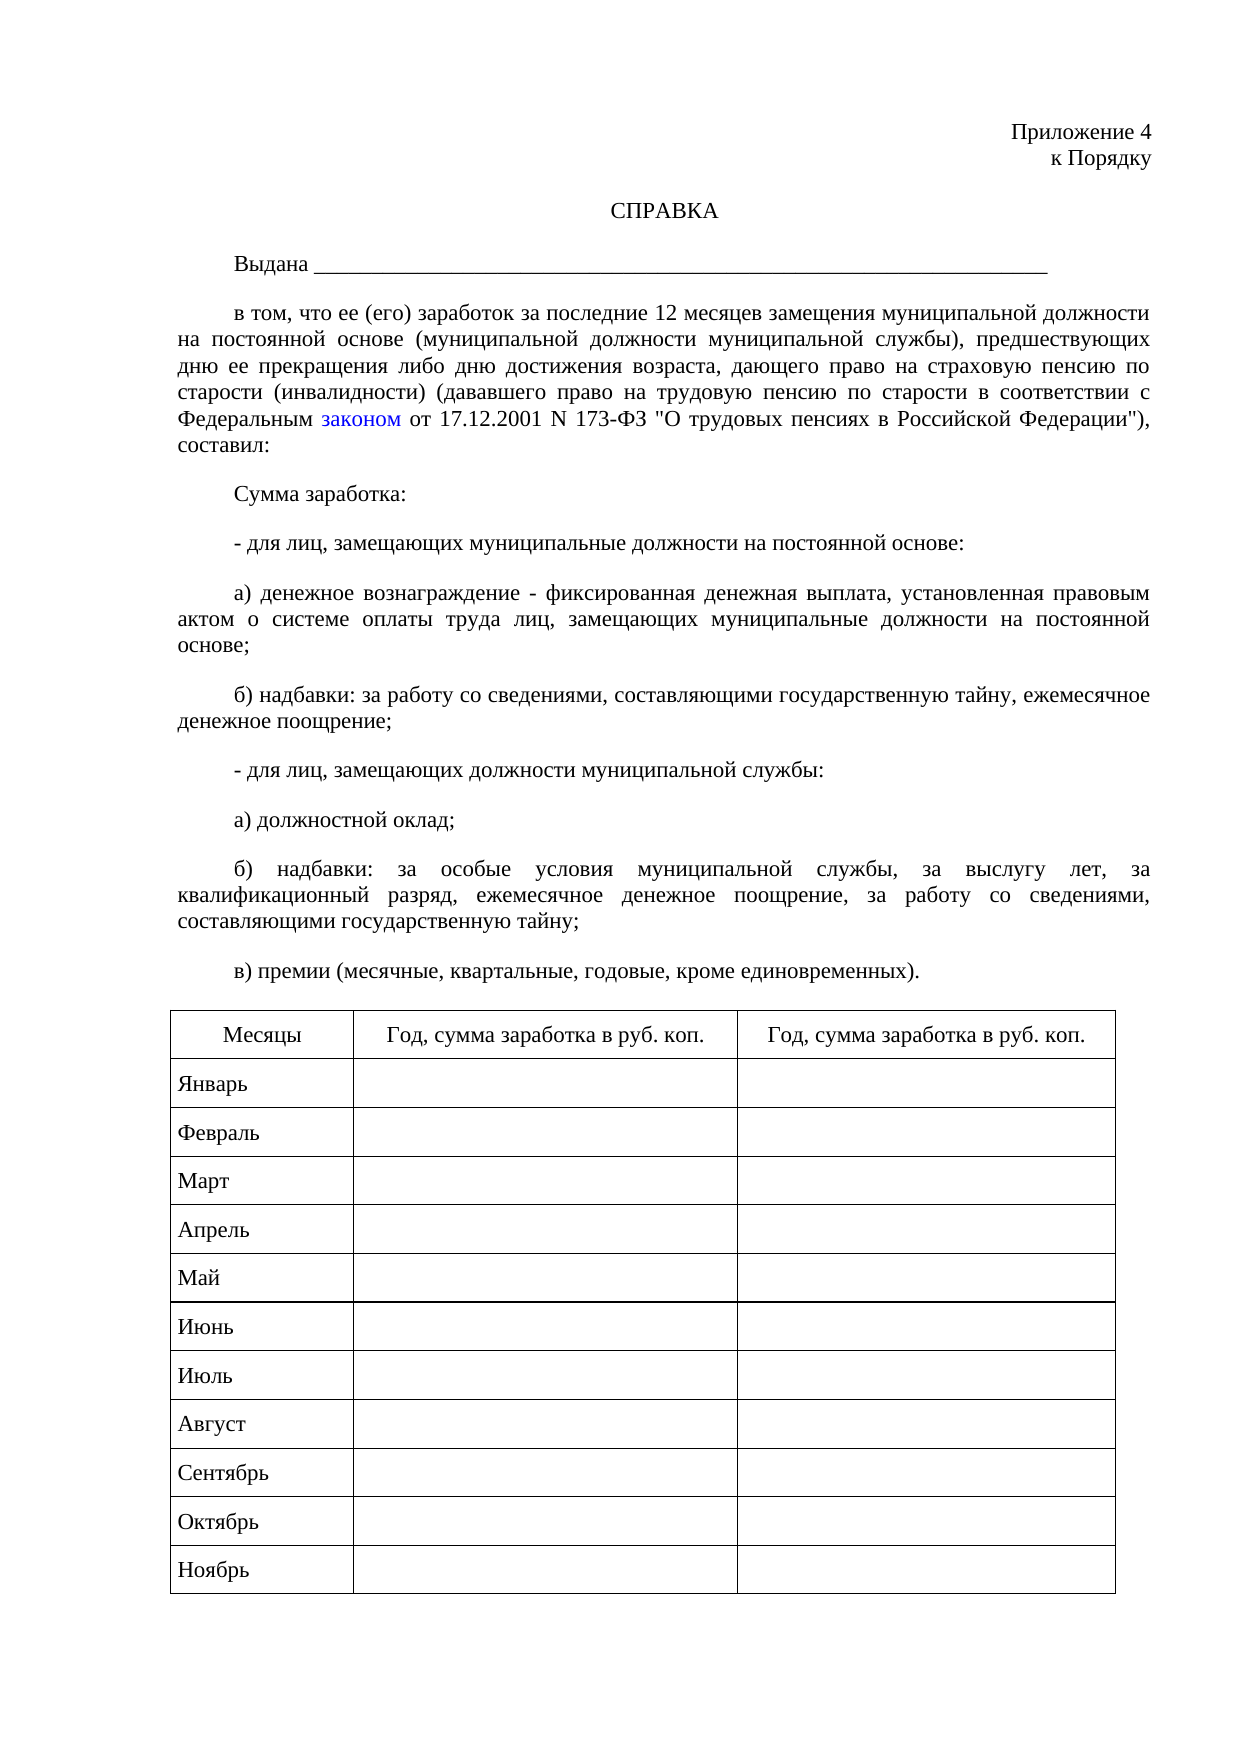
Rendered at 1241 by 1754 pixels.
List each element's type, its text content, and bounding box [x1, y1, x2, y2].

table_cell Октябрь [171, 1497, 353, 1545]
table_cell [738, 1400, 1115, 1447]
text б) надбавки: за работу со сведениями, составляющими государственную тайну, ежемесячное денежное поощрение; [177, 681, 1152, 733]
table_cell [354, 1205, 737, 1253]
table_cell [738, 1108, 1115, 1156]
text к Порядку [177, 144, 1152, 171]
table_cell Март [171, 1157, 353, 1204]
text а) денежное вознаграждение - фиксированная денежная выплата, установленная правовым актом о системе оплаты труда лиц, замещающих муниципальные должности на постоянной основе; [177, 579, 1152, 658]
table_cell [354, 1254, 737, 1301]
table_cell [738, 1449, 1115, 1496]
table_cell Апрель [171, 1205, 353, 1253]
table_cell [738, 1157, 1115, 1204]
table_cell [738, 1303, 1115, 1350]
table_cell [738, 1254, 1115, 1301]
table_cell Август [171, 1400, 353, 1447]
text б) надбавки: за особые условия муниципальной службы, за выслугу лет, за квалификационный разряд, ежемесячное денежное поощрение, за работу со сведениями, составляющими государственную тайну; [177, 855, 1152, 934]
text а) должностной оклад; [177, 806, 1152, 832]
table_cell Июнь [171, 1303, 353, 1350]
table_cell Сентябрь [171, 1449, 353, 1496]
table_cell [354, 1497, 737, 1545]
table_header Год, сумма заработка в руб. коп. [738, 1011, 1115, 1058]
text Приложение 4 [177, 118, 1152, 144]
table_cell [354, 1108, 737, 1156]
table_cell [738, 1205, 1115, 1253]
table_header Год, сумма заработка в руб. коп. [354, 1011, 737, 1058]
text - для лиц, замещающих муниципальные должности на постоянной основе: [177, 529, 1152, 556]
table_cell [354, 1400, 737, 1447]
table_cell [738, 1497, 1115, 1545]
table_cell Июль [171, 1351, 353, 1399]
table_header Месяцы [171, 1011, 353, 1058]
table_cell [354, 1351, 737, 1399]
text СПРАВКА [177, 197, 1152, 223]
table_cell [738, 1059, 1115, 1107]
table_cell [354, 1157, 737, 1204]
text Выдана ________________________________________________________________ [177, 250, 1152, 276]
table_cell [354, 1449, 737, 1496]
text - для лиц, замещающих должности муниципальной службы: [177, 756, 1152, 783]
table_cell Февраль [171, 1108, 353, 1156]
table_cell [738, 1351, 1115, 1399]
text в том, что ее (его) заработок за последние 12 месяцев замещения муниципальной должности на постоянной основе (муниципальной должности муниципальной службы), предшествующих дню ее прекращения либо дню достижения возраста, дающего право на страховую пенсию по старости (инвалидности) (дававшего право на трудовую пенсию по старости в соответствии с Федеральным законом от 17.12.2001 N 173-ФЗ "О трудовых пенсиях в Российской Федерации"), составил: [177, 299, 1152, 457]
table_cell [354, 1546, 737, 1593]
table_cell Май [171, 1254, 353, 1301]
text Сумма заработка: [177, 480, 1152, 507]
table_cell Январь [171, 1059, 353, 1107]
table_cell [354, 1303, 737, 1350]
table_cell Ноябрь [171, 1546, 353, 1593]
text в) премии (месячные, квартальные, годовые, кроме единовременных). [177, 957, 1152, 983]
table_cell [738, 1546, 1115, 1593]
table_cell [354, 1059, 737, 1107]
